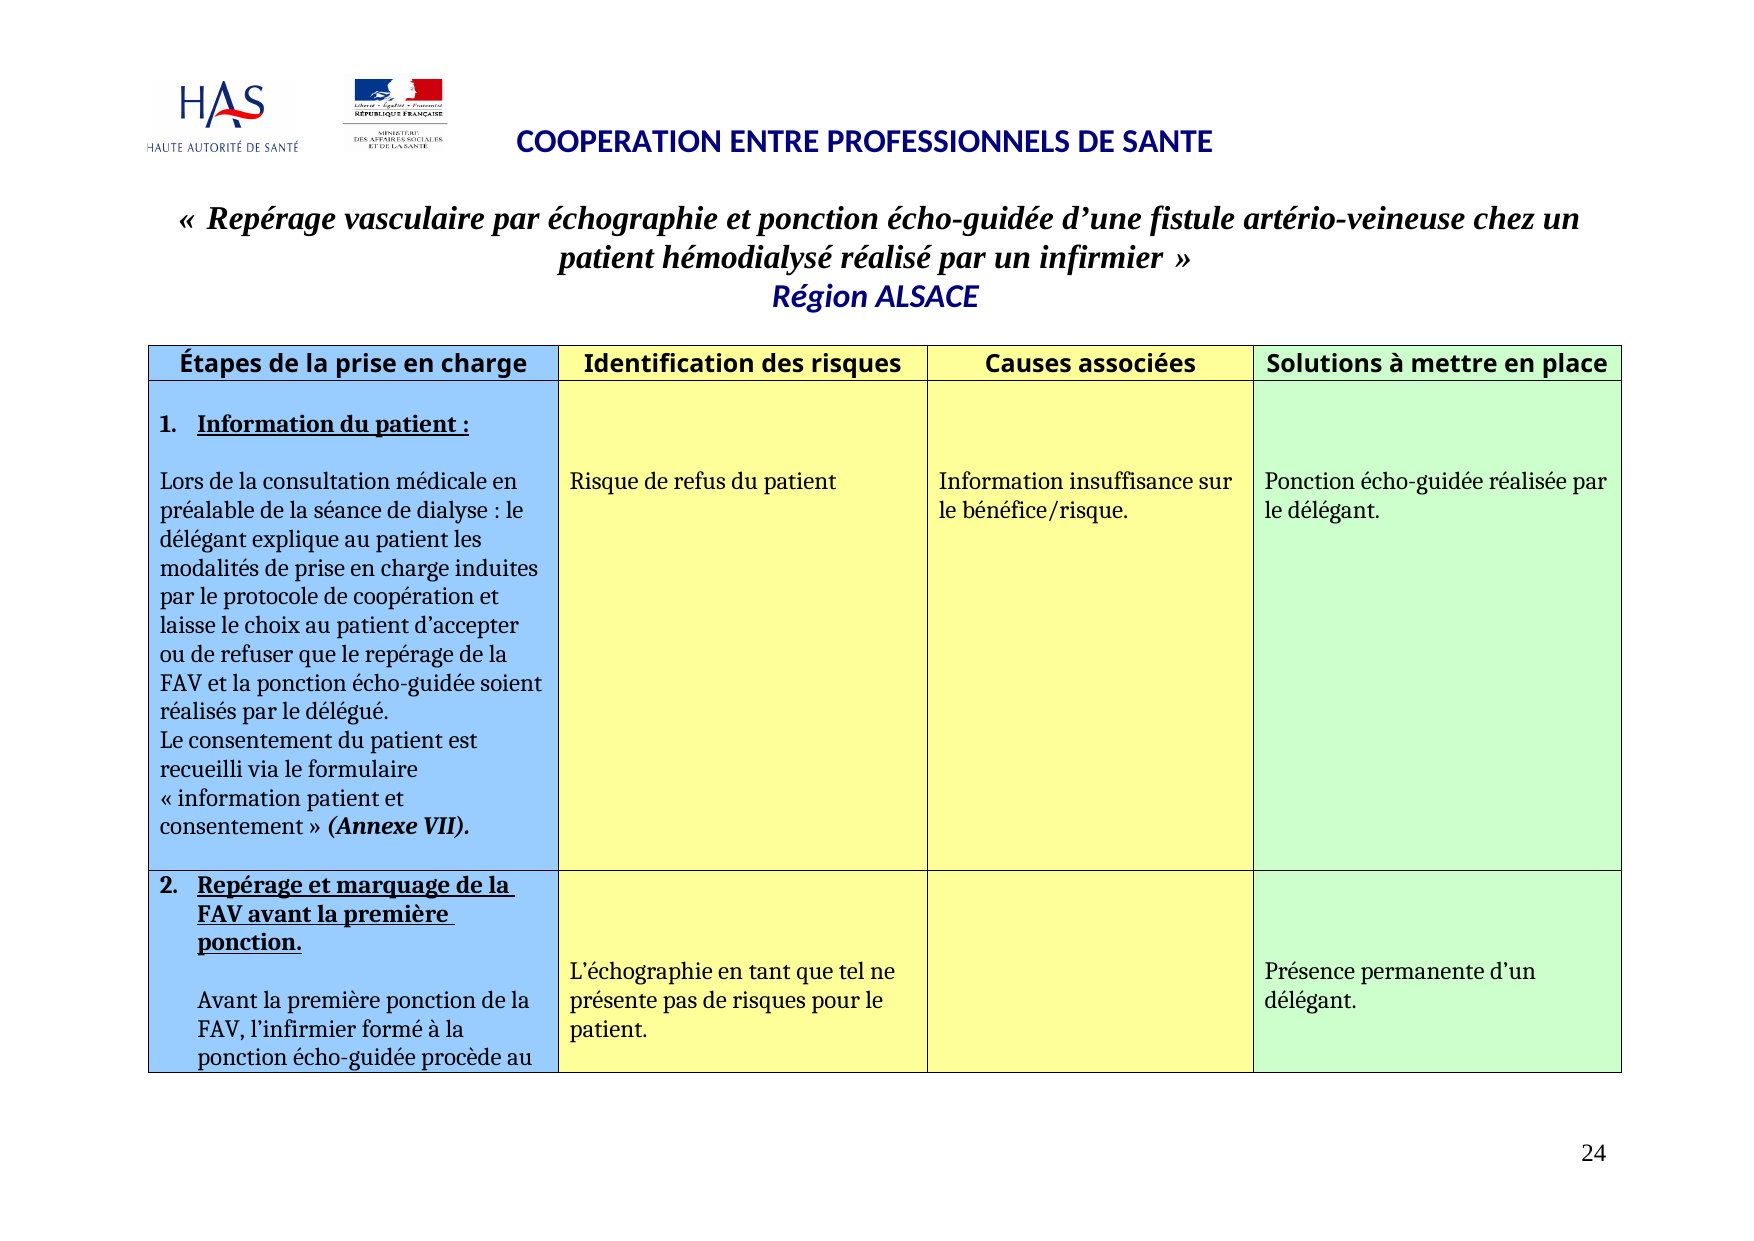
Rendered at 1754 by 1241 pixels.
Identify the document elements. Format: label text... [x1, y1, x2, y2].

table_cell L’échographie en tant que tel ne présente pas de risques pour le patient. [559, 871, 927, 1072]
table_cell Risque de refus du patient [559, 381, 927, 870]
table_cell Présence permanente d’un délégant. [1254, 871, 1621, 1072]
table_cell [928, 871, 1253, 1072]
table_cell Information du patient : Lors de la consultation médicale en préalable de la séance de dialyse : le délégant explique au patient les modalités de prise en charge induites par le protocole de coopération et laisse le choix au patient d’accepter ou de refuser que le repérage de la FAV et la ponction écho-guidée soient réalisés par le délégué. Le consentement du patient est recueilli via le formulaire « information patient et consentement » (Annexe VII). [149, 381, 558, 870]
table_header Identification des risques [559, 346, 927, 380]
table_header Étapes de la prise en charge [149, 346, 558, 380]
table_header Solutions à mettre en place [1254, 346, 1621, 380]
picture [342, 73, 448, 152]
table_cell Information insuffisance sur le bénéfice/risque. [928, 381, 1253, 870]
picture [147, 81, 298, 152]
table_cell Ponction écho-guidée réalisée par le délégant. [1254, 381, 1621, 870]
table_header Causes associées [928, 346, 1253, 380]
